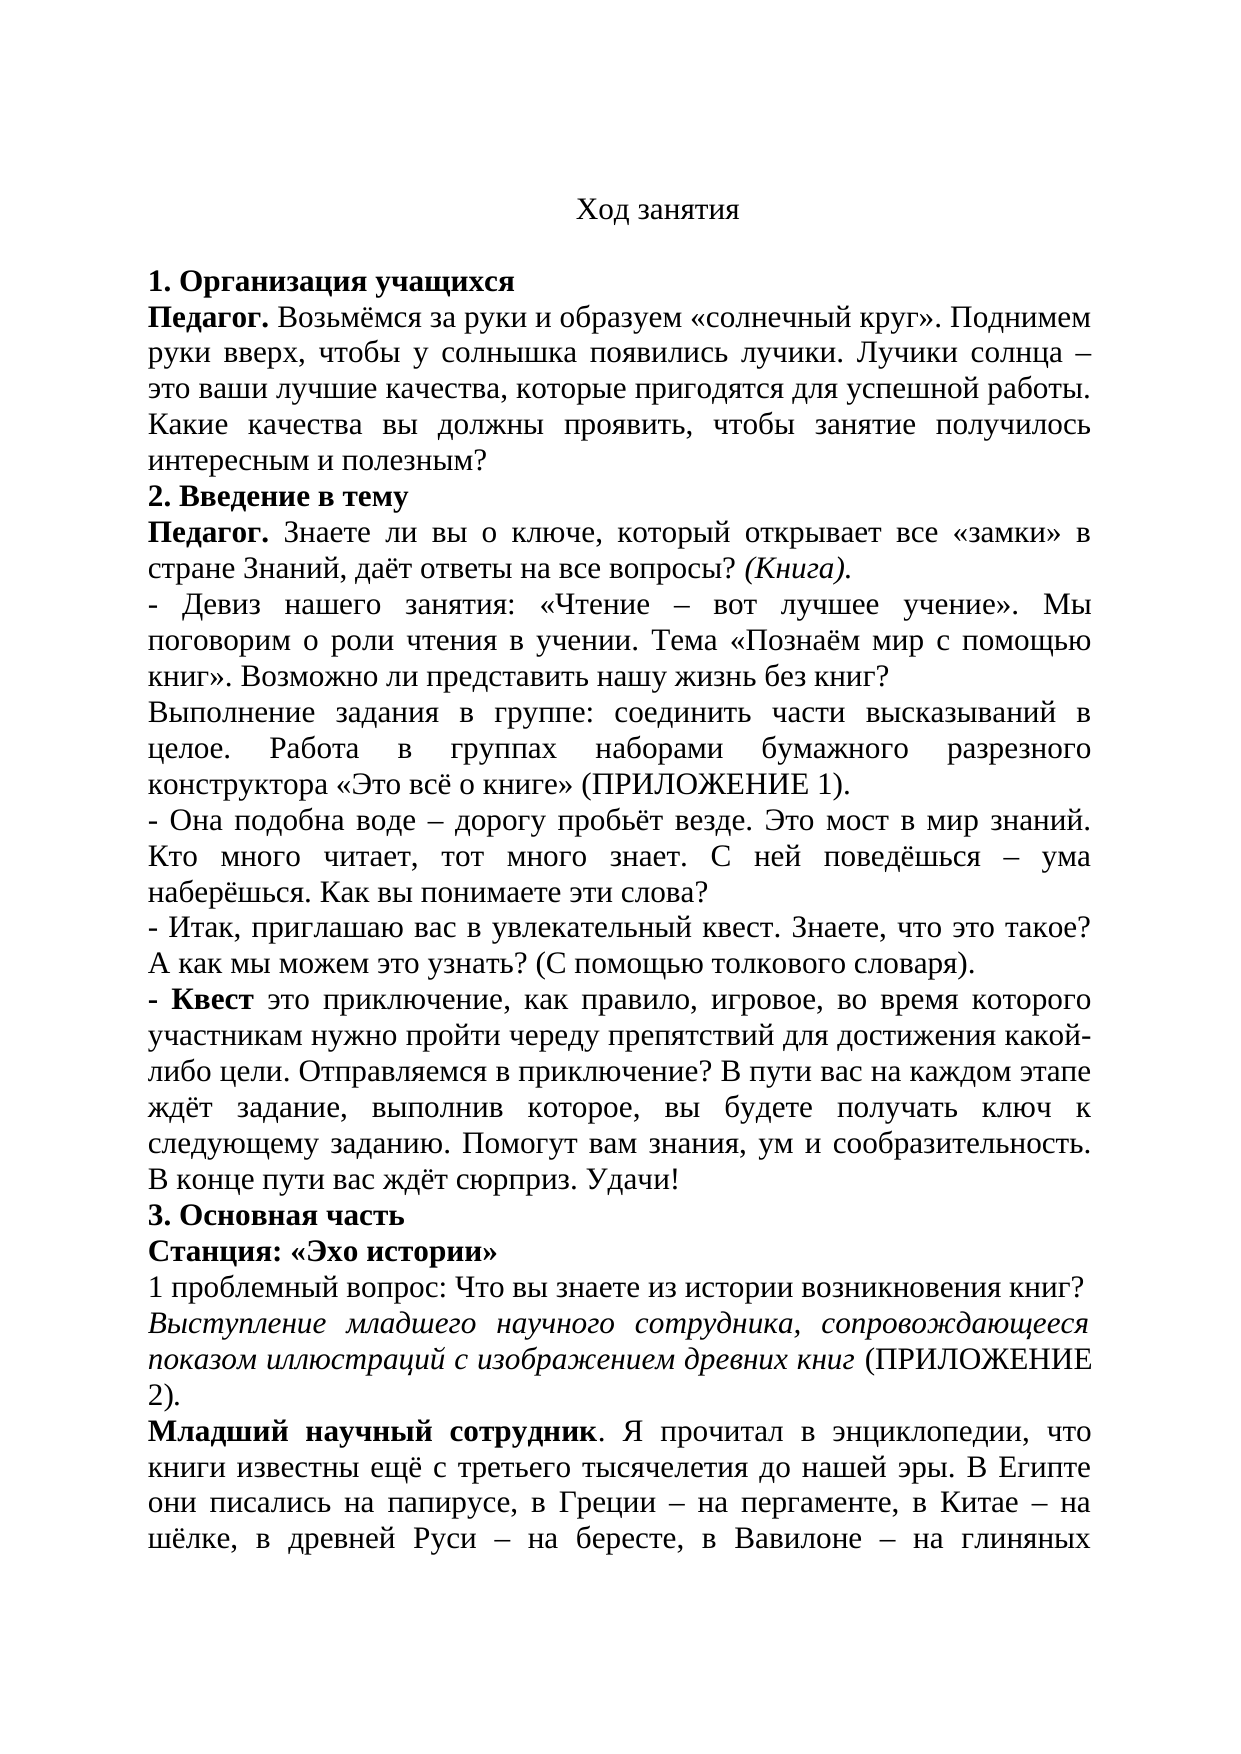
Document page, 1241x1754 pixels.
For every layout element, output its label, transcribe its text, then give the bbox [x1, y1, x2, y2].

text Ход занятия [223, 190, 1092, 226]
text 1 проблемный вопрос: Что вы знаете из истории возникновения книг? [148, 1268, 1092, 1304]
text Педагог. Знаете ли вы о ключе, который открывает все «замки» в стране Знаний, даёт ответы на все вопросы? (Книга). [148, 513, 1092, 585]
text 1. Организация учащихся [148, 262, 1092, 298]
text Выполнение задания в группе: соединить части высказываний в целое. Работа в группах наборами бумажного разрезного конструктора «Это всё о книге» (ПРИЛОЖЕНИЕ 1). [148, 693, 1092, 801]
text - Девиз нашего занятия: «Чтение – вот лучшее учение». Мы поговорим о роли чтения в учении. Тема «Познаём мир с помощью книг». Возможно ли представить нашу жизнь без книг? [148, 585, 1092, 693]
text Станция: «Эхо истории» [148, 1232, 1092, 1268]
text 2. Введение в тему [148, 477, 1092, 513]
text Выступление младшего научного сотрудника, сопровождающееся показом иллюстраций с изображением древних книг (ПРИЛОЖЕНИЕ 2). [148, 1304, 1092, 1412]
text Педагог. Возьмёмся за руки и образуем «солнечный круг». Поднимем руки вверх, чтобы у солнышка появились лучики. Лучики солнца – это ваши лучшие качества, которые пригодятся для успешной работы. Какие качества вы должны проявить, чтобы занятие получилось интересным и полезным? [148, 298, 1092, 477]
text - Итак, приглашаю вас в увлекательный квест. Знаете, что это такое? А как мы можем это узнать? (С помощью толкового словаря). [148, 909, 1092, 981]
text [148, 1412, 1092, 1556]
text 3. Основная часть [148, 1196, 1092, 1232]
text - Квест это приключение, как правило, игровое, во время которого участникам нужно пройти череду препятствий для достижения какой-либо цели. Отправляемся в приключение? В пути вас на каждом этапе ждёт задание, выполнив которое, вы будете получать ключ к следующему заданию. Помогут вам знания, ум и сообразительность. В конце пути вас ждёт сюрприз. Удачи! [148, 1052, 1092, 1196]
text - Она подобна воде – дорогу пробьёт везде. Это мост в мир знаний. Кто много читает, тот много знает. С ней поведёшься – ума наберёшься. Как вы понимаете эти слова? [148, 801, 1092, 909]
